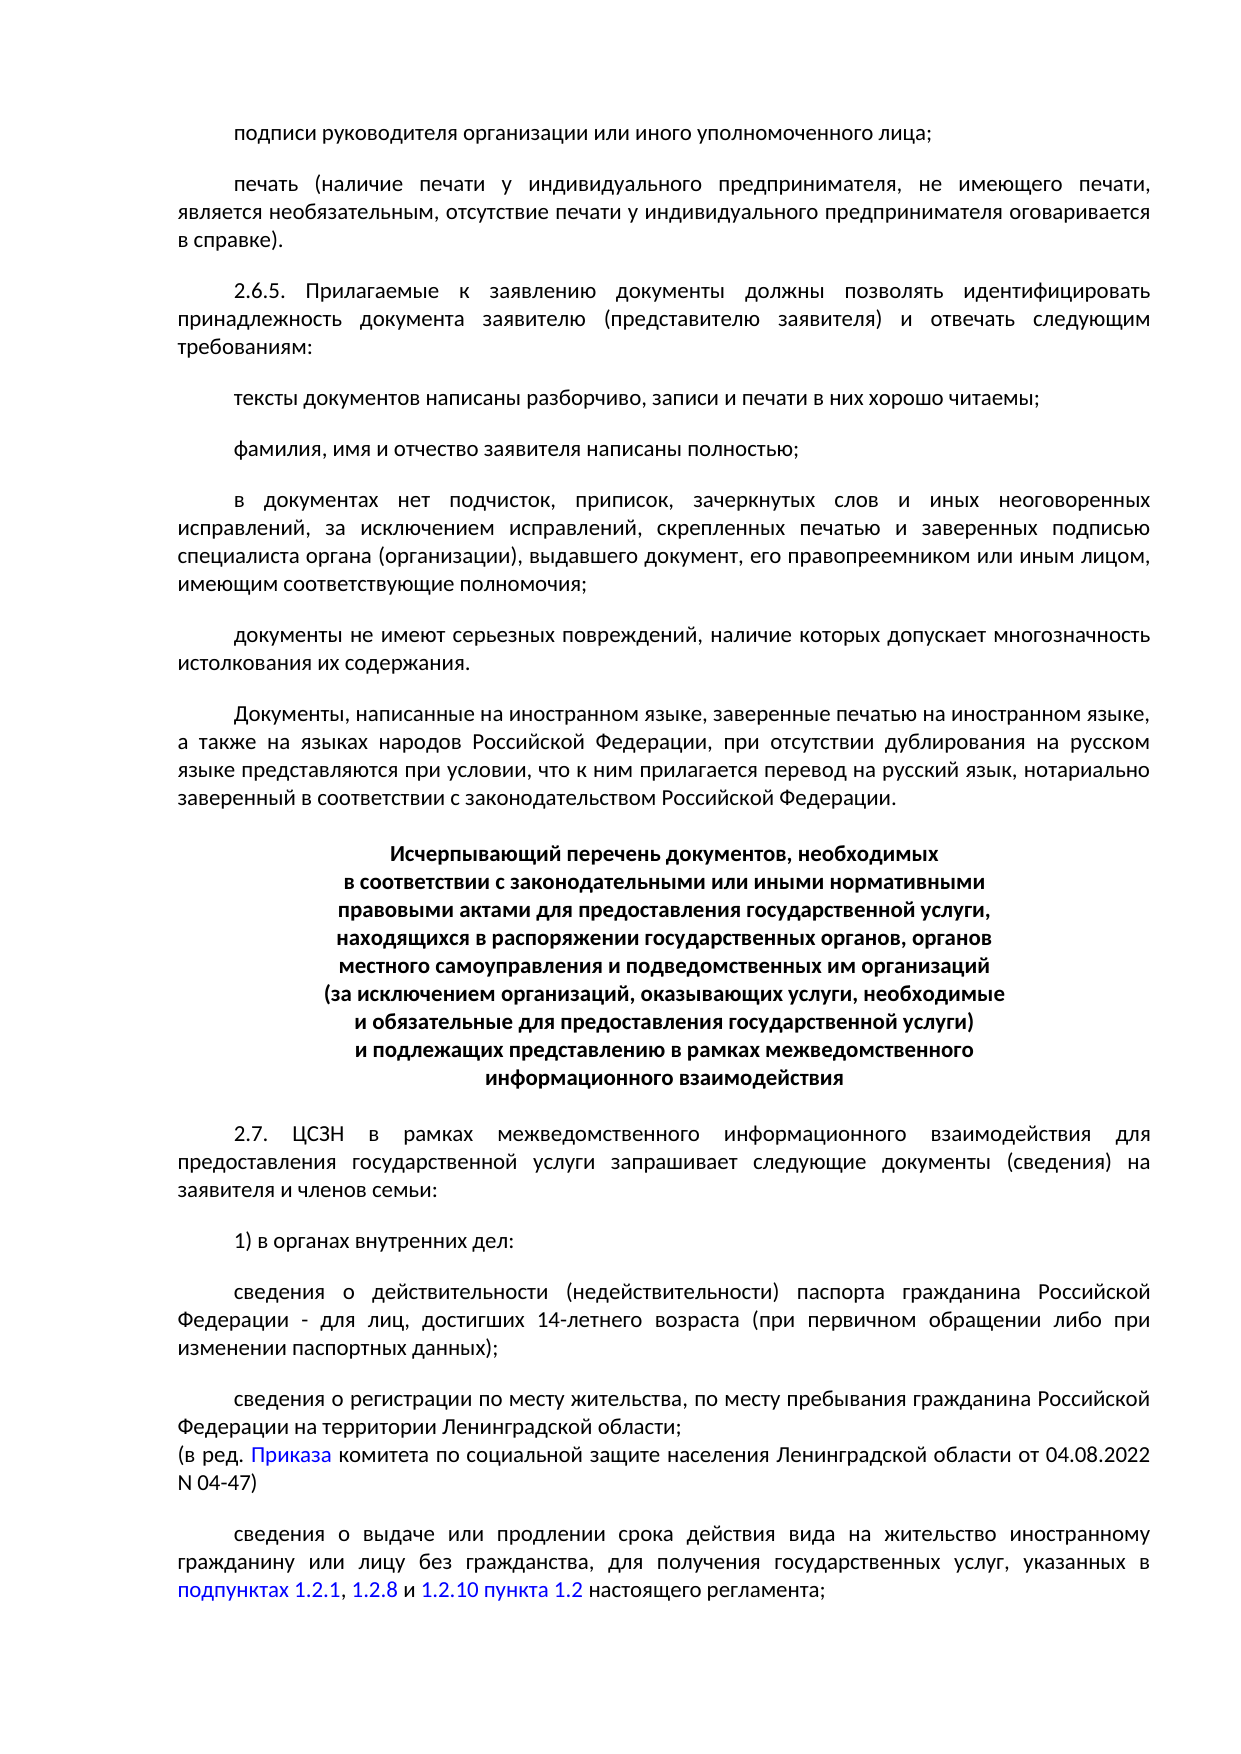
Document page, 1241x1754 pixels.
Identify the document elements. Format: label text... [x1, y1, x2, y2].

text сведения о действительности (недействительности) паспорта гражданина Российской Федерации - для лиц, достигших 14-летнего возраста (при первичном обращении либо при изменении паспортных данных); [177, 1277, 1152, 1361]
title информационного взаимодействия [177, 1063, 1152, 1091]
title местного самоуправления и подведомственных им организаций [177, 951, 1152, 979]
text 2.7. ЦСЗН в рамках межведомственного информационного взаимодействия для предоставления государственной услуги запрашивает следующие документы (сведения) на заявителя и членов семьи: [177, 1119, 1152, 1203]
text 1) в органах внутренних дел: [177, 1226, 1152, 1254]
text подписи руководителя организации или иного уполномоченного лица; [177, 118, 1152, 146]
title в соответствии с законодательными или иными нормативными [177, 867, 1152, 895]
text (в ред. Приказа комитета по социальной защите населения Ленинградской области от 04.08.2022 N 04-47) [177, 1440, 1152, 1496]
title (за исключением организаций, оказывающих услуги, необходимые [177, 979, 1152, 1007]
text документы не имеют серьезных повреждений, наличие которых допускает многозначность истолкования их содержания. [177, 620, 1152, 676]
text сведения о выдаче или продлении срока действия вида на жительство иностранному гражданину или лицу без гражданства, для получения государственных услуг, указанных в подпунктах 1.2.1, 1.2.8 и 1.2.10 пункта 1.2 настоящего регламента; [177, 1519, 1152, 1603]
title правовыми актами для предоставления государственной услуги, [177, 895, 1152, 923]
text печать (наличие печати у индивидуального предпринимателя, не имеющего печати, является необязательным, отсутствие печати у индивидуального предпринимателя оговаривается в справке). [177, 169, 1152, 253]
title и обязательные для предоставления государственной услуги) [177, 1007, 1152, 1035]
text Документы, написанные на иностранном языке, заверенные печатью на иностранном языке, а также на языках народов Российской Федерации, при отсутствии дублирования на русском языке представляются при условии, что к ним прилагается перевод на русский язык, нотариально заверенный в соответствии с законодательством Российской Федерации. [177, 699, 1152, 811]
text тексты документов написаны разборчиво, записи и печати в них хорошо читаемы; [177, 383, 1152, 411]
text фамилия, имя и отчество заявителя написаны полностью; [177, 434, 1152, 462]
text в документах нет подчисток, приписок, зачеркнутых слов и иных неоговоренных исправлений, за исключением исправлений, скрепленных печатью и заверенных подписью специалиста органа (организации), выдавшего документ, его правопреемником или иным лицом, имеющим соответствующие полномочия; [177, 485, 1152, 597]
title и подлежащих представлению в рамках межведомственного [177, 1035, 1152, 1063]
text сведения о регистрации по месту жительства, по месту пребывания гражданина Российской Федерации на территории Ленинградской области; [177, 1384, 1152, 1440]
title Исчерпывающий перечень документов, необходимых [177, 839, 1152, 867]
text 2.6.5. Прилагаемые к заявлению документы должны позволять идентифицировать принадлежность документа заявителю (представителю заявителя) и отвечать следующим требованиям: [177, 276, 1152, 360]
title находящихся в распоряжении государственных органов, органов [177, 923, 1152, 951]
